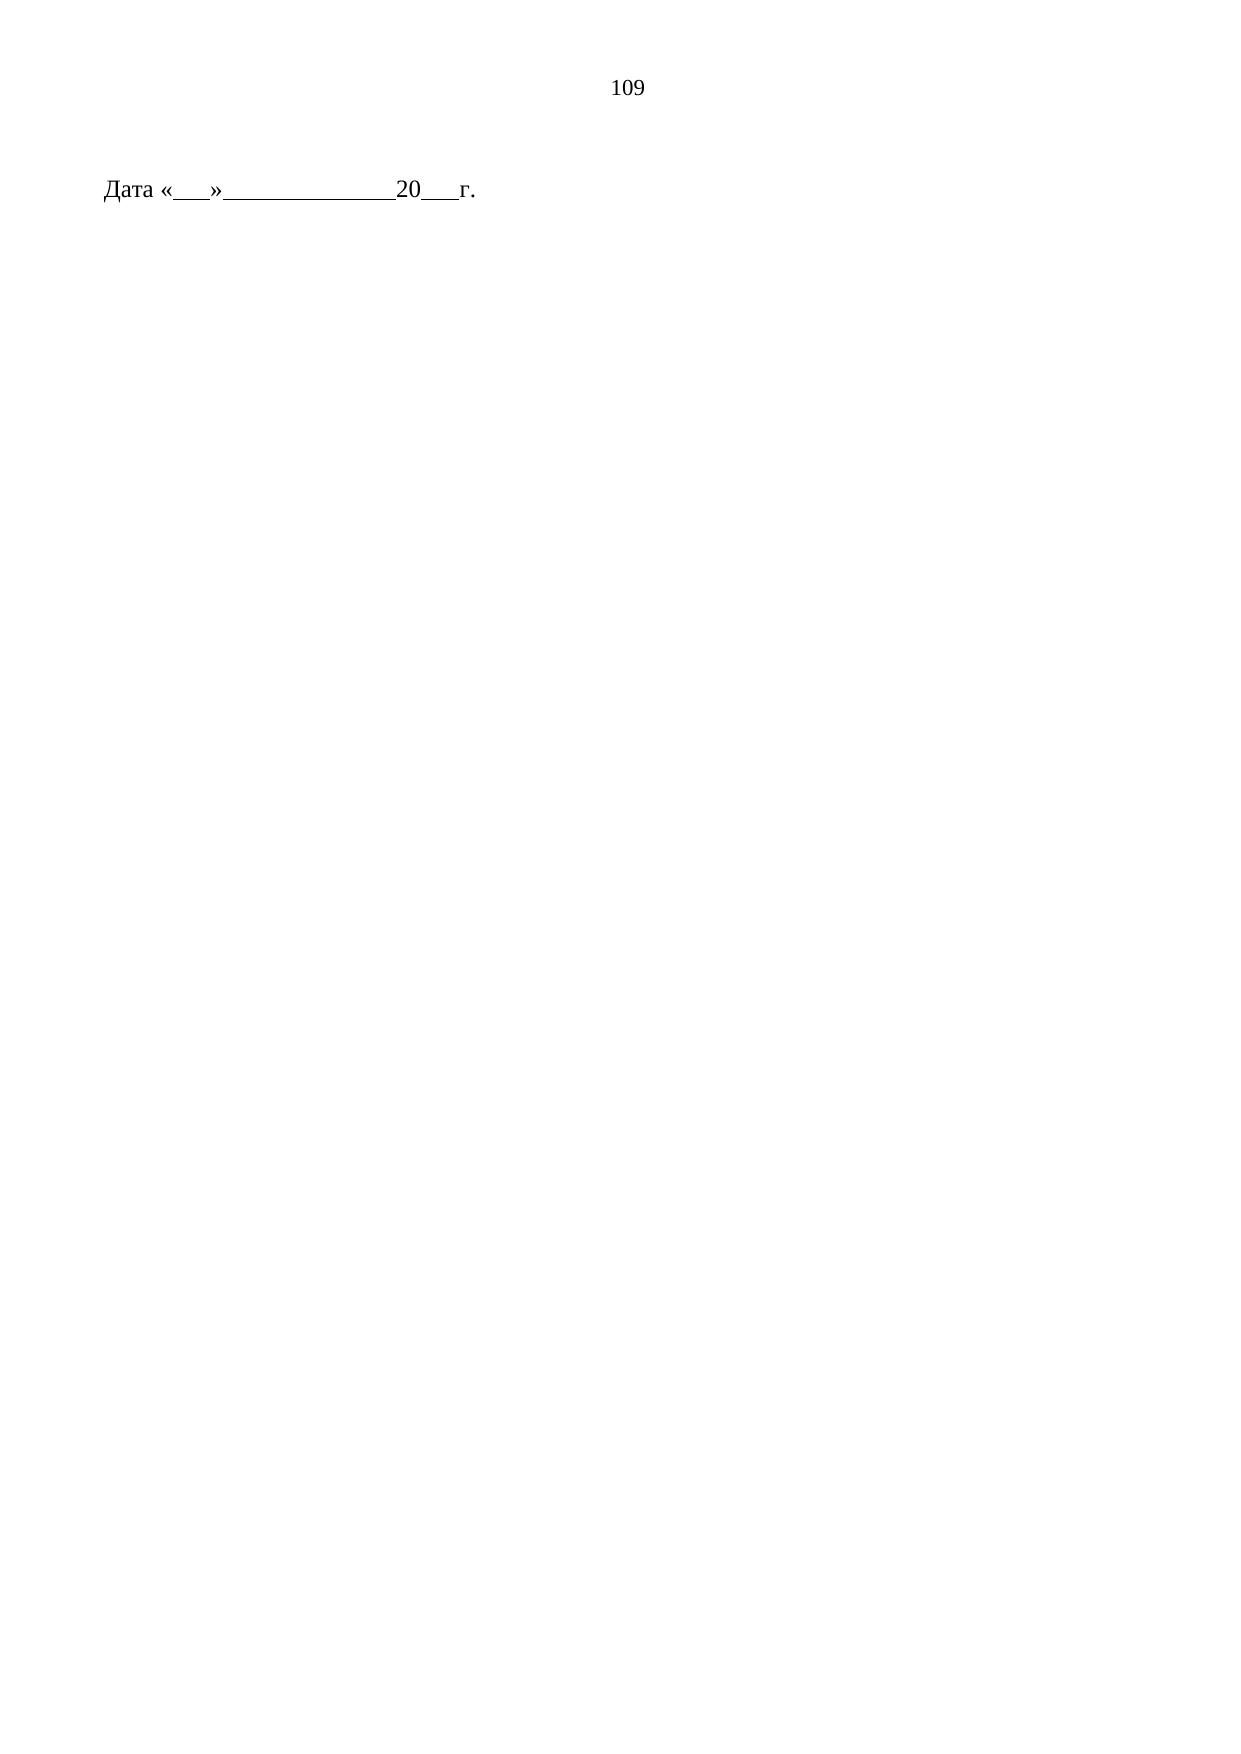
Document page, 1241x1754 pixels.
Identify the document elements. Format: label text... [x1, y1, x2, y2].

text Дата « » 20 г. [103, 174, 1152, 202]
